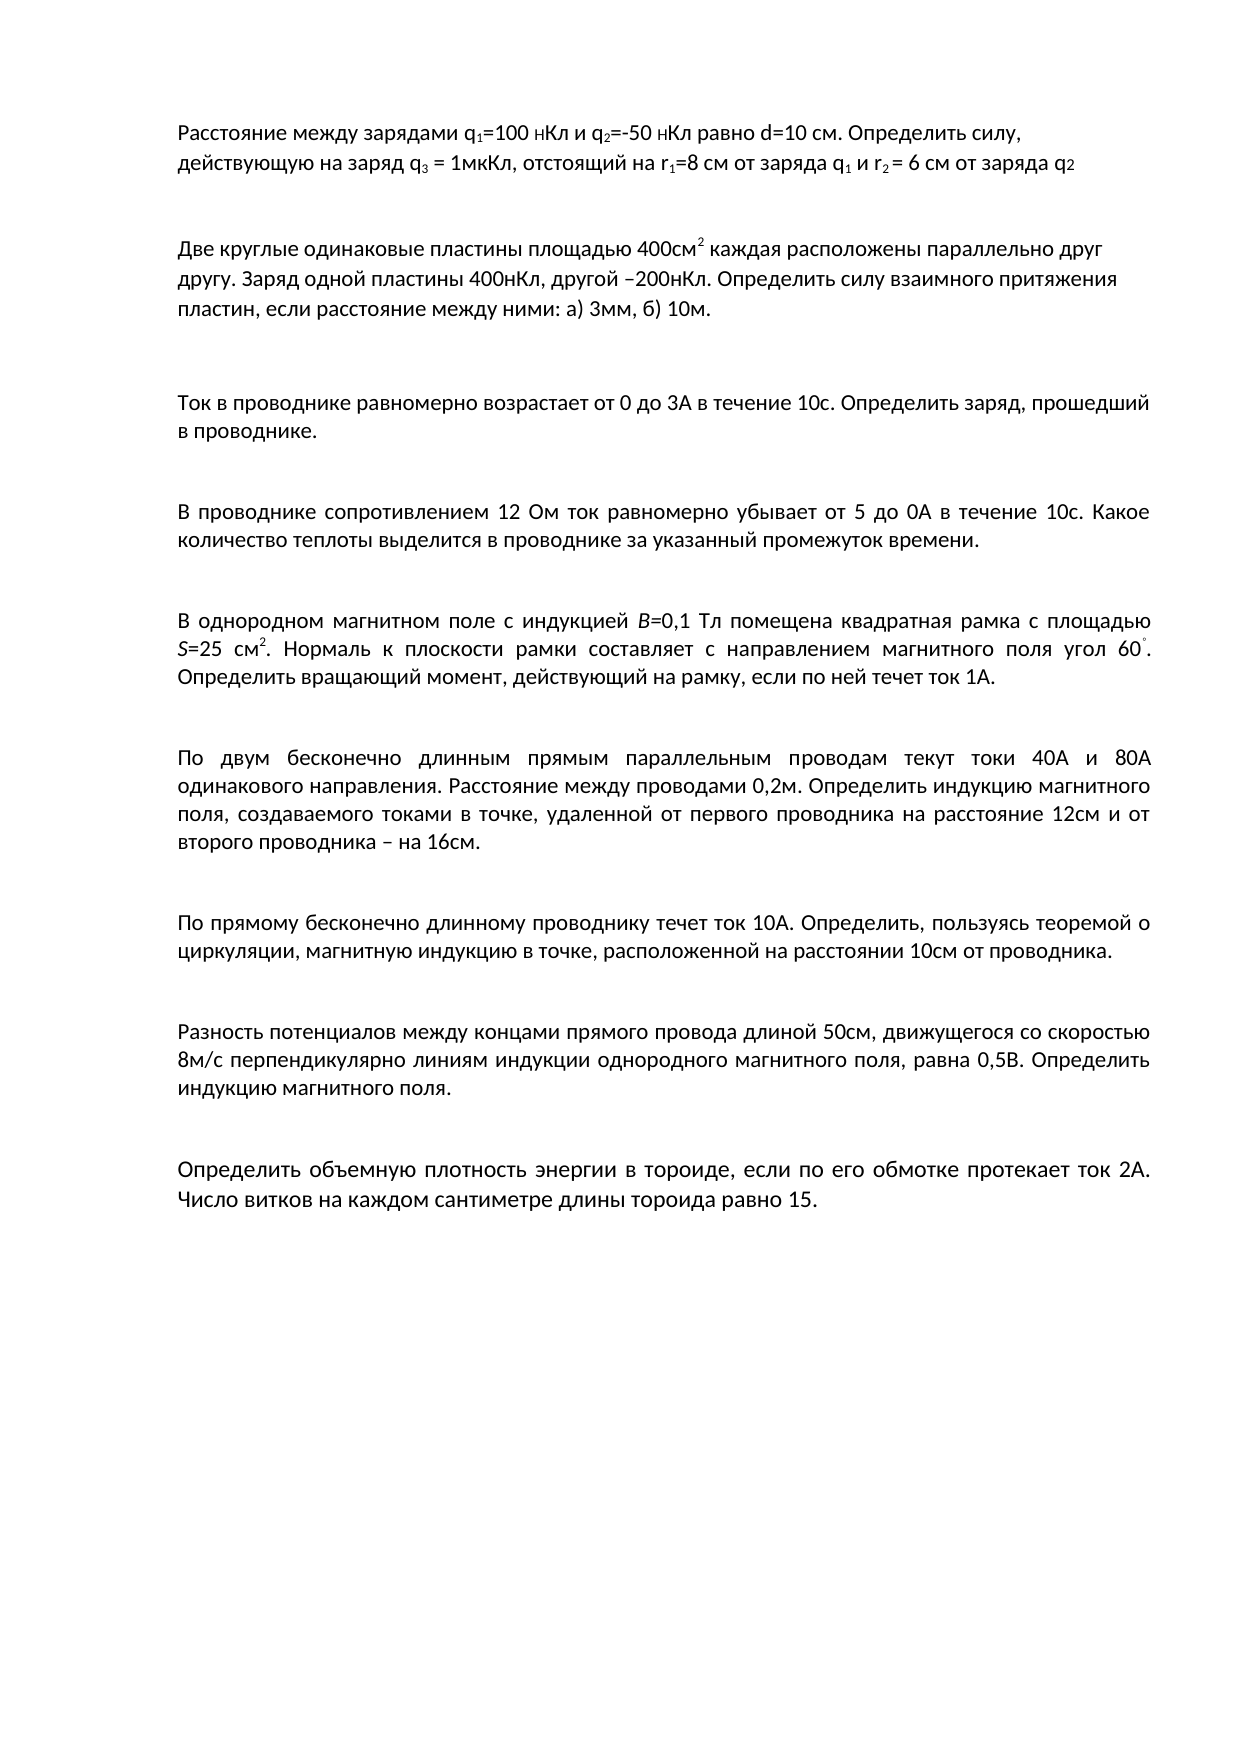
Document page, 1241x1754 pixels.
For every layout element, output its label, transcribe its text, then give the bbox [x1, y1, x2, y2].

text Расстояние между зарядами q1=100 HКл и q2=-50 HКл равно d=10 см. Определить силу, действующую на заряд q3 = 1мкКл, отстоящий на r1=8 см от заряда q1 и r2 = от заряда q2 [177, 118, 1152, 176]
text Определить объемную плотность энергии в тороиде, если по его обмотке протекает ток 2А. Число витков на каждом сантиметре длины тороида равно 15. [177, 1154, 1152, 1213]
text По прямому бесконечно длинному проводнику течет ток 10А. Определить, пользуясь теоремой о циркуляции, магнитную индукцию в точке, расположенной на расстоянии 10см от проводника. [177, 908, 1152, 964]
text По двум бесконечно длинным прямым параллельным проводам текут токи 40А и 80А одинакового направления. Расстояние между проводами 0,2м. Определить индукцию магнитного поля, создаваемого токами в точке, удаленной от первого проводника на расстояние 12см и от второго проводника – на 16см. [177, 743, 1152, 855]
text В проводнике сопротивлением 12 Ом ток равномерно убывает от 5 до 0А в течение 10с. Какое количество теплоты выделится в проводнике за указанный промежуток времени. [177, 497, 1152, 553]
text В однородном магнитном поле с индукцией В=0,1 Тл помещена квадратная рамка с площадью S=25 см2. Нормаль к плоскости рамки составляет с направлением магнитного поля угол 60. Определить вращающий момент, действующий на рамку, если по ней течет ток 1А. [177, 606, 1152, 690]
text Ток в проводнике равномерно возрастает от 0 до 3А в течение 10с. Определить заряд, прошедший в проводнике. [177, 388, 1152, 444]
text Две круглые одинаковые пластины площадью 400см2 каждая расположены параллельно друг другу. Заряд одной пластины 400нКл, другой –200нКл. Определить силу взаимного притяжения пластин, если расстояние между ними: а) 3мм, б) 10м. [177, 234, 1152, 322]
text Разность потенциалов между концами прямого провода длиной 50см, движущегося со скоростью 8м/с перпендикулярно линиям индукции однородного магнитного поля, равна 0,5В. Определить индукцию магнитного поля. [177, 1017, 1152, 1101]
